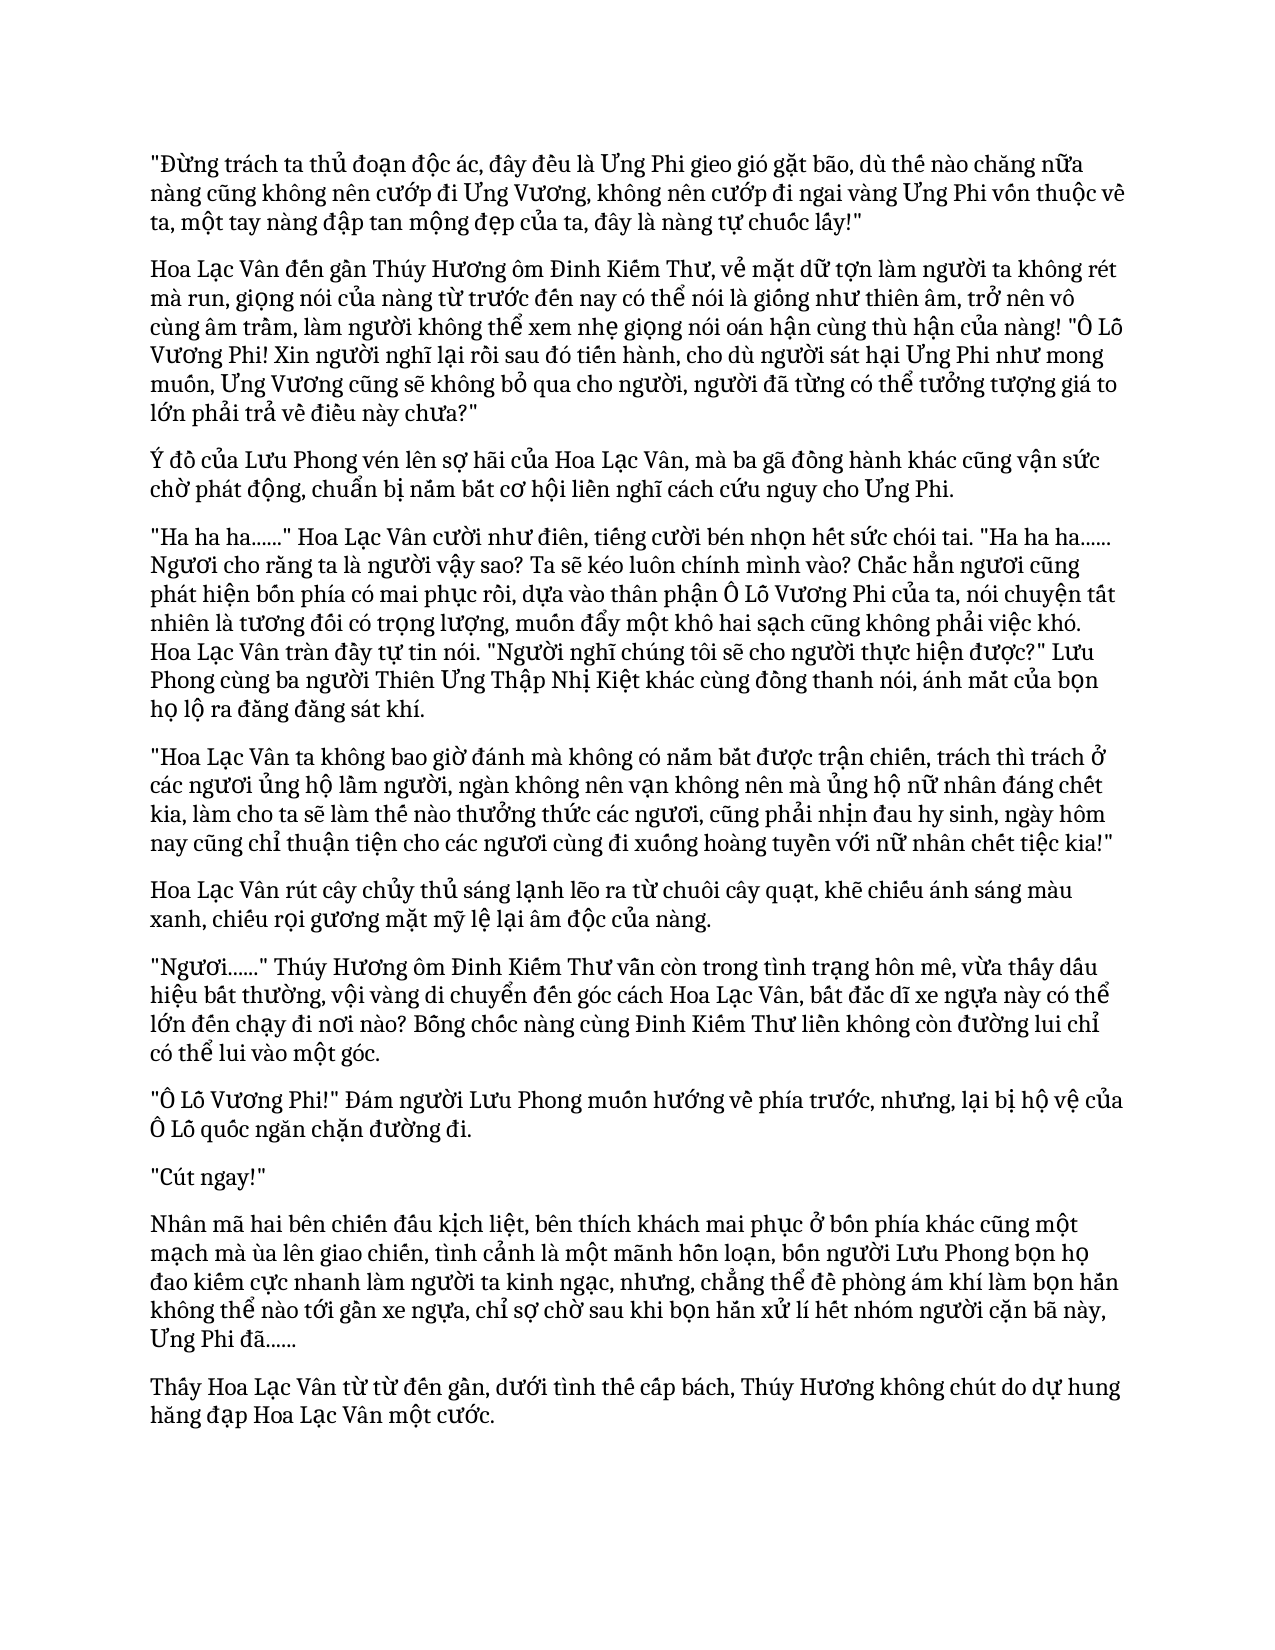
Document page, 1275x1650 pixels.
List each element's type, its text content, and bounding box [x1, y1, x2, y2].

text "Ha ha ha......" Hoa Lạc Vân cười như điên, tiếng cười bén nhọn hết sức chói tai. "Ha ha ha...... Ngươi cho rằng ta là người vậy sao? Ta sẽ kéo luôn chính mình vào? Chắc hẳn ngươi cũng phát hiện bốn phía có mai phục rồi, dựa vào thân phận Ô Lỗ Vương Phi của ta, nói chuyện tất nhiên là tương đối có trọng lượng, muốn đẩy một khô hai sạch cũng không phải việc khó. Hoa Lạc Vân tràn đầy tự tin nói. "Người nghĩ chúng tôi sẽ cho người thực hiện được?" Lưu Phong cùng ba người Thiên Ưng Thập Nhị Kiệt khác cùng đồng thanh nói, ánh mắt của bọn họ lộ ra đằng đằng sát khí. [150, 522, 1125, 724]
text "Ô Lỗ Vương Phi!" Đám người Lưu Phong muốn hướng về phía trước, nhưng, lại bị hộ vệ của Ô Lỗ quốc ngăn chặn đường đi. [150, 1086, 1125, 1144]
text "Hoa Lạc Vân ta không bao giờ đánh mà không có nắm bắt được trận chiến, trách thì trách ở các ngươi ủng hộ lầm người, ngàn không nên vạn không nên mà ủng hộ nữ nhân đáng chết kia, làm cho ta sẽ làm thế nào thưởng thức các ngươi, cũng phải nhịn đau hy sinh, ngày hôm nay cũng chỉ thuận tiện cho các ngươi cùng đi xuống hoàng tuyền với nữ nhân chết tiệc kia!" [150, 742, 1125, 857]
text Nhân mã hai bên chiến đấu kịch liệt, bên thích khách mai phục ở bốn phía khác cũng một mạch mà ùa lên giao chiến, tình cảnh là một mãnh hỗn loạn, bốn người Lưu Phong bọn họ đao kiếm cực nhanh làm người ta kinh ngạc, nhưng, chẳng thể đề phòng ám khí làm bọn hắn không thể nào tới gần xe ngựa, chỉ sợ chờ sau khi bọn hắn xử lí hết nhóm người cặn bã này, Ưng Phi đã...... [150, 1210, 1125, 1354]
text Hoa Lạc Vân đến gần Thúy Hương ôm Đinh Kiếm Thư, vẻ mặt dữ tợn làm người ta không rét mà run, giọng nói của nàng từ trước đến nay có thể nói là giống như thiên âm, trở nên vô cùng âm trầm, làm người không thể xem nhẹ giọng nói oán hận cùng thù hận của nàng! "Ô Lỗ Vương Phi! Xin người nghĩ lại rồi sau đó tiến hành, cho dù người sát hại Ưng Phi như mong muốn, Ưng Vương cũng sẽ không bỏ qua cho người, người đã từng có thể tưởng tượng giá to lớn phải trả về điều này chưa?" [150, 255, 1125, 427]
text "Đừng trách ta thủ đoạn độc ác, đây đều là Ưng Phi gieo gió gặt bão, dù thế nào chăng nữa nàng cũng không nên cướp đi Ưng Vương, không nên cướp đi ngai vàng Ưng Phi vốn thuộc về ta, một tay nàng đập tan mộng đẹp của ta, đây là nàng tự chuốc lấy!" [150, 150, 1125, 236]
text Ý đồ của Lưu Phong vén lên sợ hãi của Hoa Lạc Vân, mà ba gã đồng hành khác cũng vận sức chờ phát động, chuẩn bị nắm bắt cơ hội liền nghĩ cách cứu nguy cho Ưng Phi. [150, 446, 1125, 504]
text "Cút ngay!" [150, 1162, 1125, 1191]
text "Ngươi......" Thúy Hương ôm Đinh Kiếm Thư vẫn còn trong tình trạng hôn mê, vừa thấy dấu hiệu bất thường, vội vàng di chuyển đến góc cách Hoa Lạc Vân, bất đắc dĩ xe ngựa này có thể lớn đến chạy đi nơi nào? Bỗng chốc nàng cùng Đinh Kiếm Thư liền không còn đường lui chỉ có thể lui vào một góc. [150, 952, 1125, 1067]
text Thấy Hoa Lạc Vân từ từ đến gần, dưới tình thế cấp bách, Thúy Hương không chút do dự hung hăng đạp Hoa Lạc Vân một cước. [150, 1372, 1125, 1430]
text Hoa Lạc Vân rút cây chủy thủ sáng lạnh lẽo ra từ chuôi cây quạt, khẽ chiếu ánh sáng màu xanh, chiếu rọi gương mặt mỹ lệ lại âm độc của nàng. [150, 876, 1125, 934]
